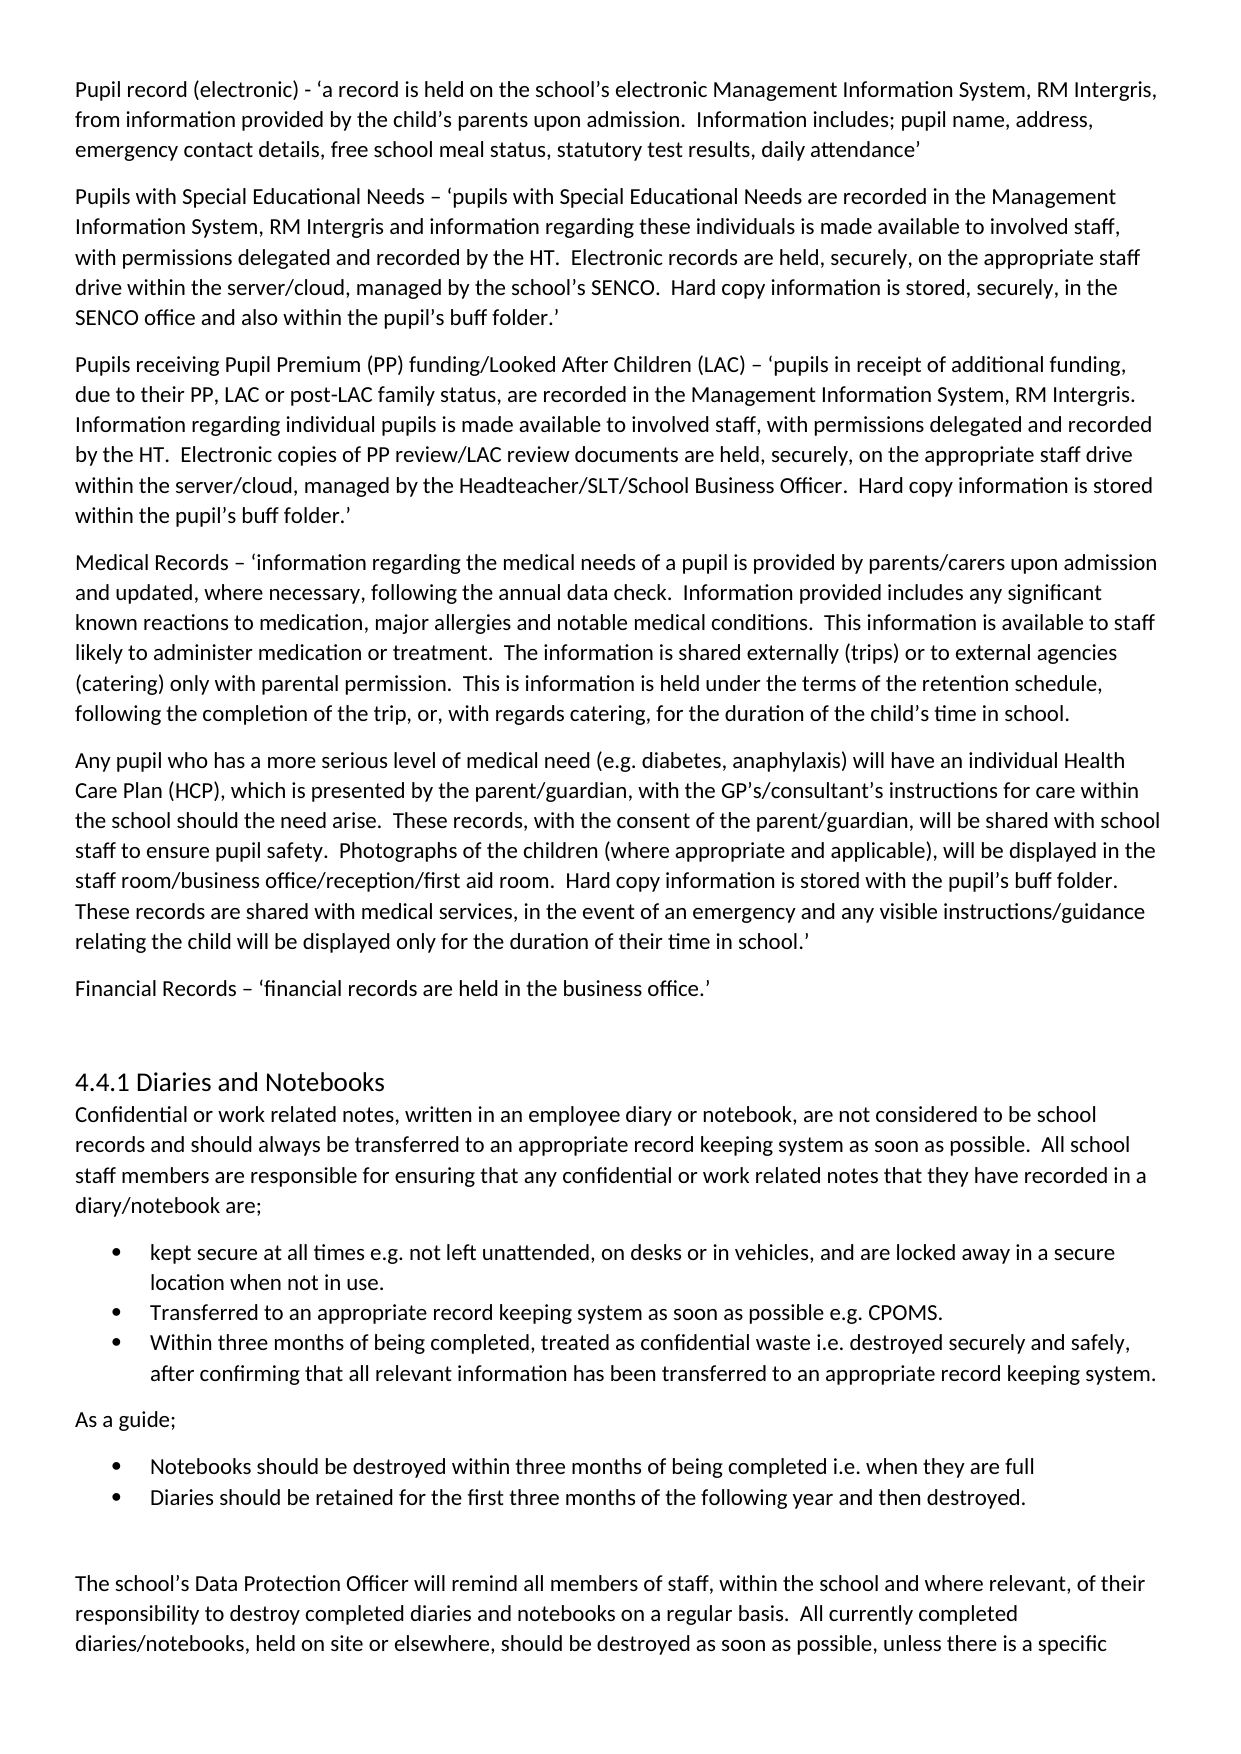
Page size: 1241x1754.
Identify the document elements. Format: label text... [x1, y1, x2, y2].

text Medical Records – ‘information regarding the medical needs of a pupil is provided by parents/carers upon admission and updated, where necessary, following the annual data check. Information provided includes any significant known reactions to medication, major allergies and notable medical conditions. This information is available to staff likely to administer medication or treatment. The information is shared externally (trips) or to external agencies (catering) only with parental permission. This is information is held under the terms of the retention schedule, following the completion of the trip, or, with regards catering, for the duration of the child’s time in school. [75, 548, 1165, 727]
list Diaries should be retained for the first three months of the following year and then destroyed. [112, 1483, 1165, 1511]
text Any pupil who has a more serious level of medical need (e.g. diabetes, anaphylaxis) will have an individual Health Care Plan (HCP), which is presented by the parent/guardian, with the GP’s/consultant’s instructions for care within the school should the need arise. These records, with the consent of the parent/guardian, will be shared with school staff to ensure pupil safety. Photographs of the children (where appropriate and applicable), will be displayed in the staff room/business office/reception/first aid room. Hard copy information is stored with the pupil’s buff folder. These records are shared with medical services, in the event of an emergency and any visible instructions/guidance relating the child will be displayed only for the duration of their time in school.’ [75, 746, 1165, 955]
text Confidential or work related notes, written in an employee diary or notebook, are not considered to be school records and should always be transferred to an appropriate record keeping system as soon as possible. All school staff members are responsible for ensuring that any confidential or work related notes that they have recorded in a diary/notebook are; [75, 1100, 1165, 1219]
text Pupil record (electronic) - ‘a record is held on the school’s electronic Management Information System, RM Intergris, from information provided by the child’s parents upon admission. Information includes; pupil name, address, emergency contact details, free school meal status, statutory test results, daily attendance’ [75, 75, 1165, 163]
list Within three months of being completed, treated as confidential waste i.e. destroyed securely and safely, after confirming that all relevant information has been transferred to an appropriate record keeping system. [112, 1328, 1165, 1387]
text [75, 1569, 1165, 1658]
text As a guide; [75, 1406, 1165, 1433]
list Notebooks should be destroyed within three months of being completed i.e. when they are full [112, 1452, 1165, 1480]
list kept secure at all times e.g. not left unattended, on desks or in vehicles, and are locked away in a secure location when not in use. [112, 1238, 1165, 1296]
list Transferred to an appropriate record keeping system as soon as possible e.g. CPOMS. [112, 1298, 1165, 1326]
subtitle 4.4.1 Diaries and Notebooks [75, 1065, 1165, 1098]
text Pupils receiving Pupil Premium (PP) funding/Looked After Children (LAC) – ‘pupils in receipt of additional funding, due to their PP, LAC or post-LAC family status, are recorded in the Management Information System, RM Intergris. Information regarding individual pupils is made available to involved staff, with permissions delegated and recorded by the HT. Electronic copies of PP review/LAC review documents are held, securely, on the appropriate staff drive within the server/cloud, managed by the Headteacher/SLT/School Business Officer. Hard copy information is stored within the pupil’s buff folder.’ [75, 350, 1165, 529]
text Pupils with Special Educational Needs – ‘pupils with Special Educational Needs are recorded in the Management Information System, RM Intergris and information regarding these individuals is made available to involved staff, with permissions delegated and recorded by the HT. Electronic records are held, securely, on the appropriate staff drive within the server/cloud, managed by the school’s SENCO. Hard copy information is stored, securely, in the SENCO office and also within the pupil’s buff folder.’ [75, 182, 1165, 331]
text Financial Records – ‘financial records are held in the business office.’ [75, 974, 1165, 1002]
